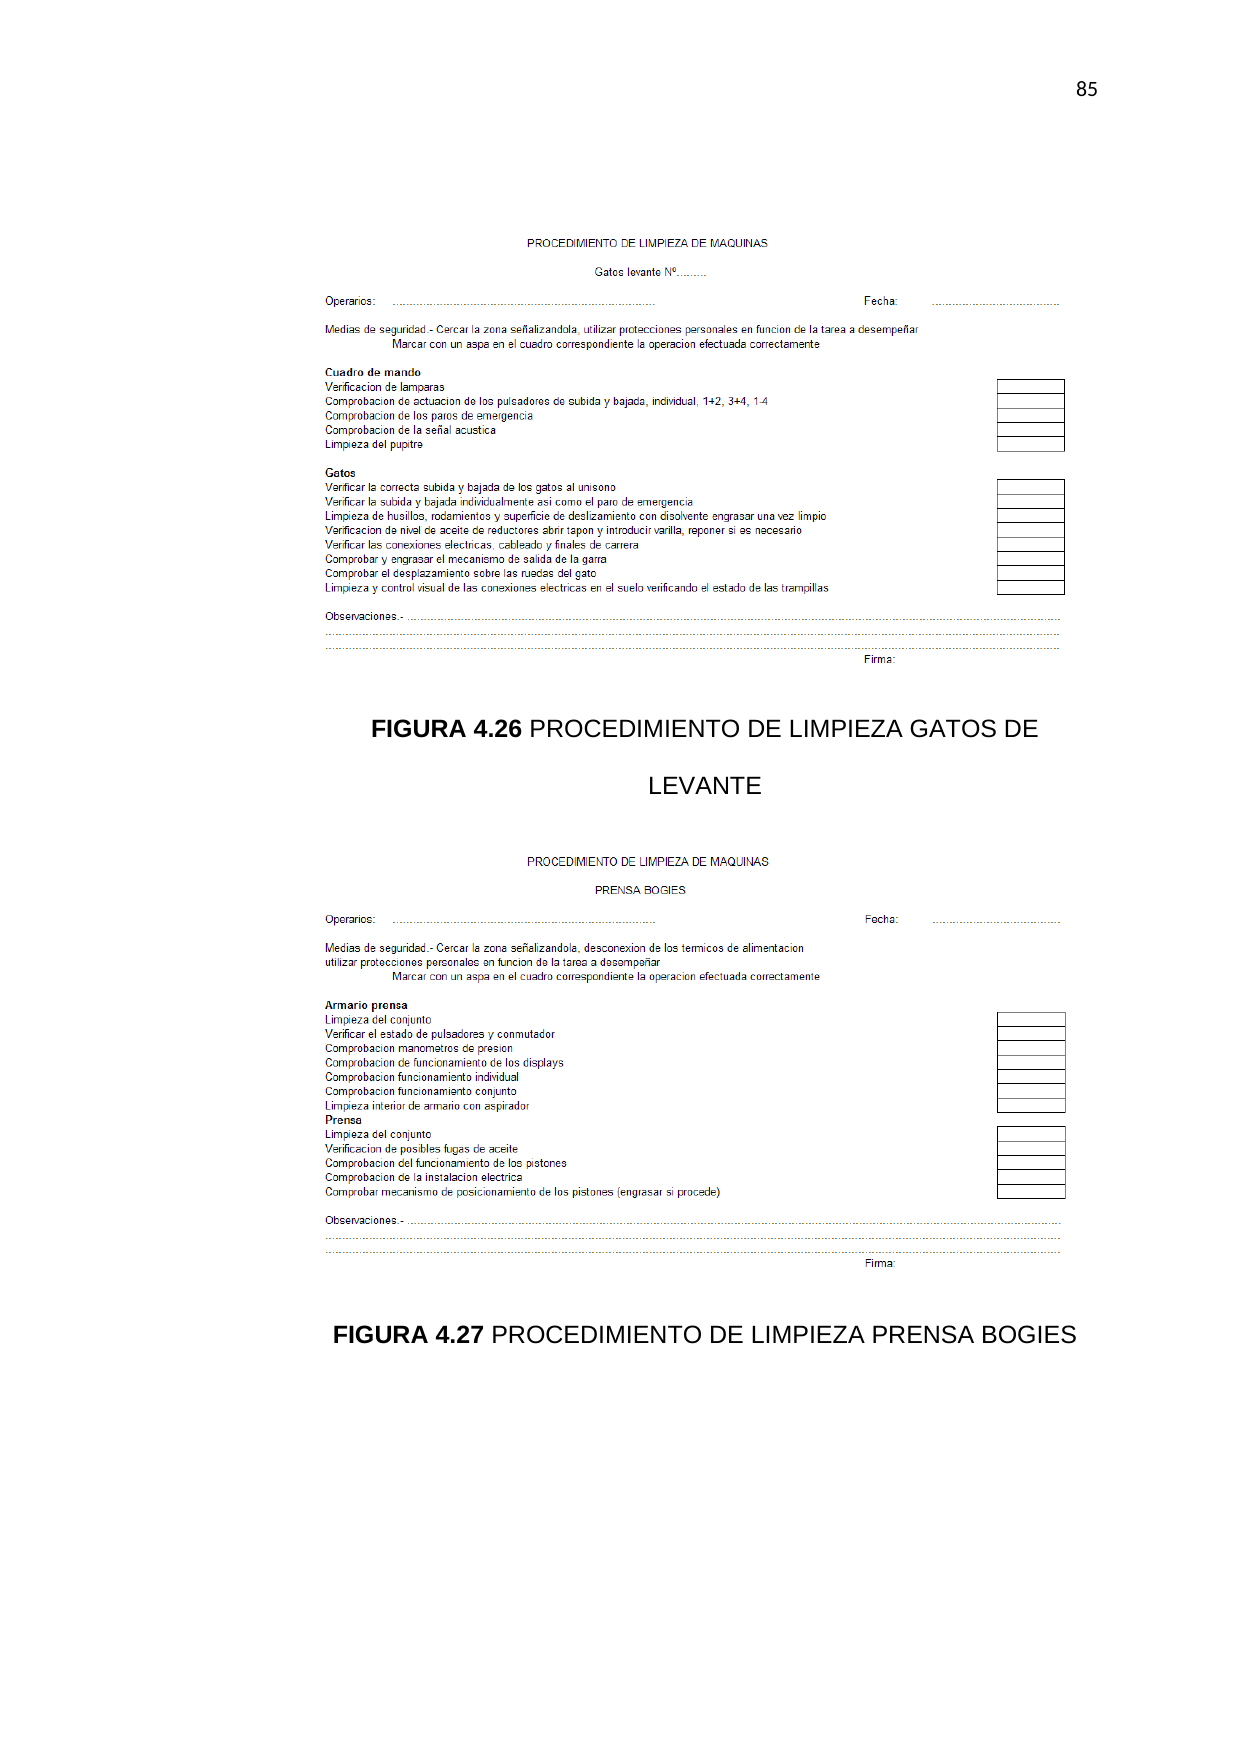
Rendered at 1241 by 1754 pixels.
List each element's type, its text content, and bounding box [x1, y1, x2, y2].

text FIGURA 4.26 PROCEDIMIENTO DE LIMPIEZA GATOS DE LEVANTE [312, 714, 1098, 800]
picture [323, 849, 1087, 1272]
text FIGURA 4.27 PROCEDIMIENTO DE LIMPIEZA PRENSA BOGIES [312, 1320, 1098, 1349]
picture [323, 236, 1087, 666]
